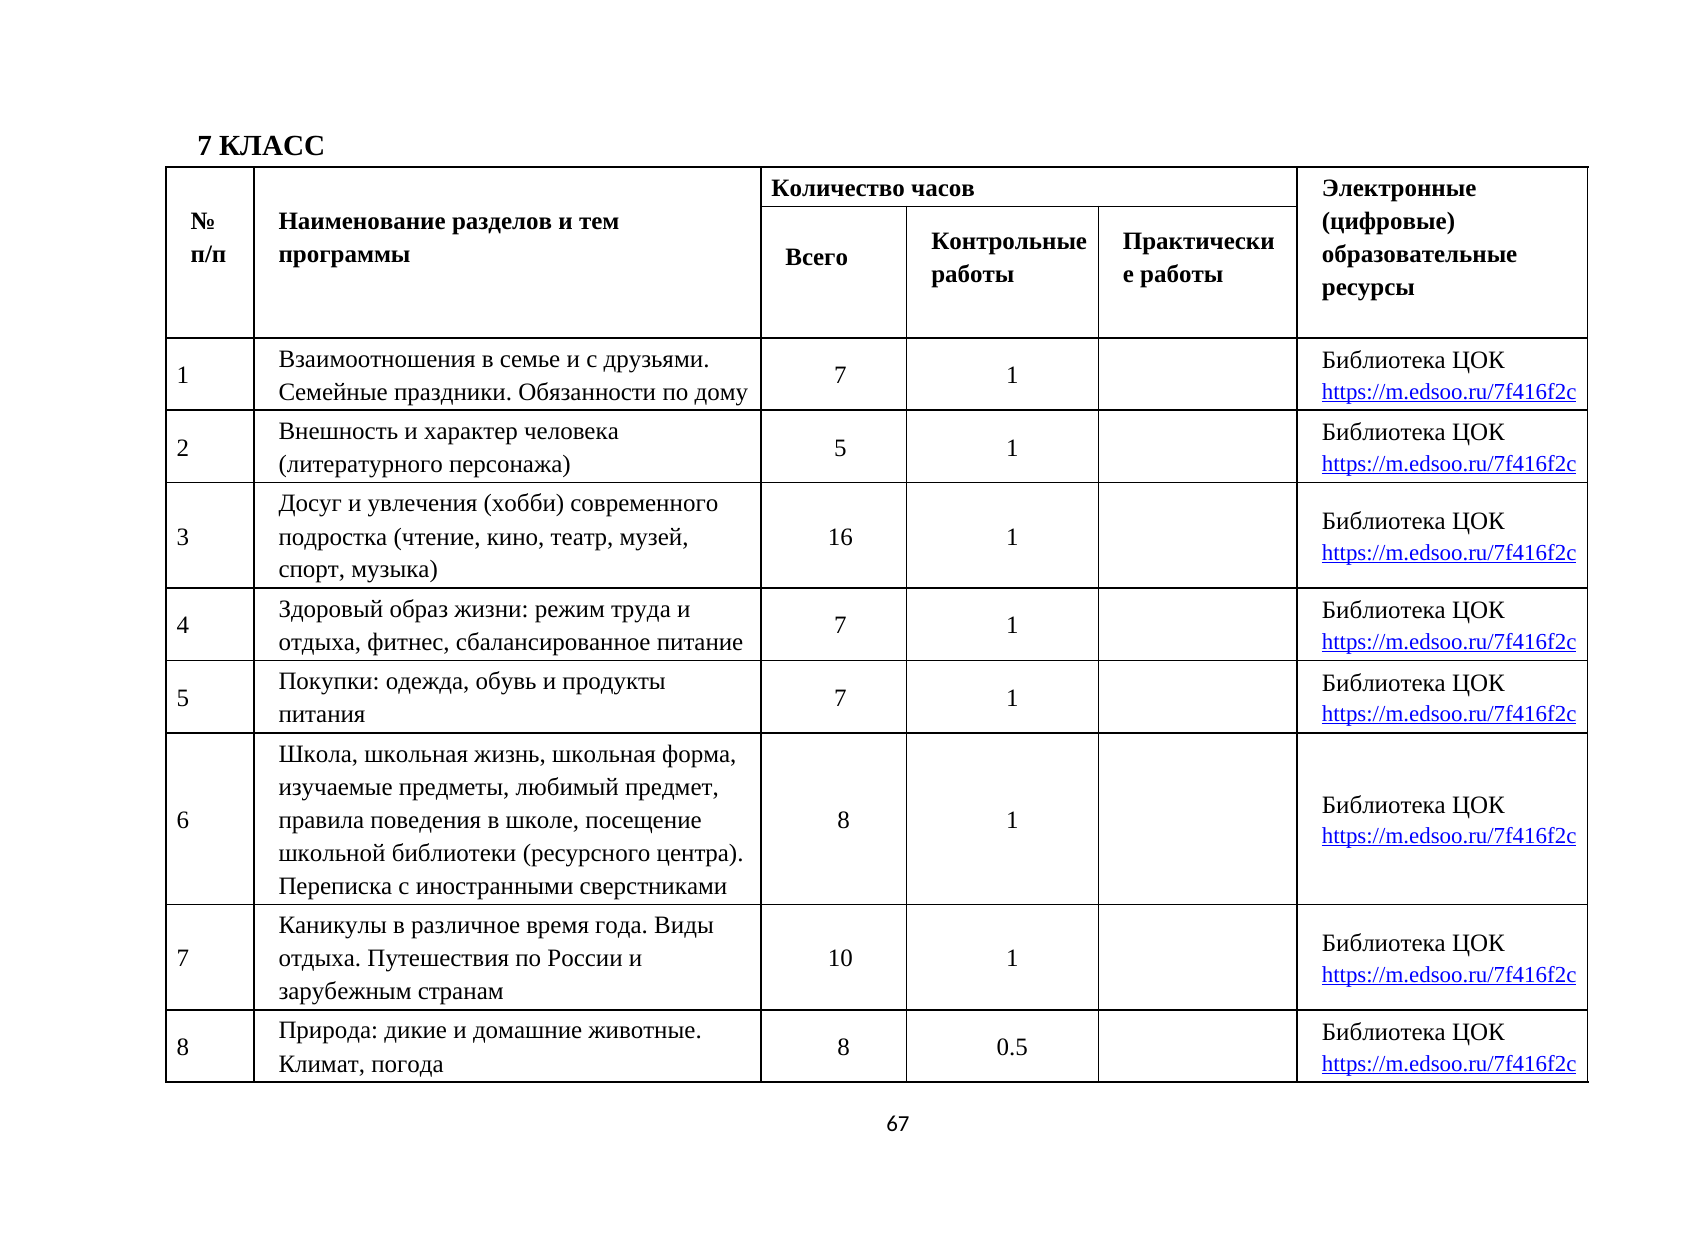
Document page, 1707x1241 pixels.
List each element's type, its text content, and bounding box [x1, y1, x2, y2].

table_cell 8 [167, 1011, 253, 1081]
table_cell 1 [907, 661, 1098, 732]
table_cell [1099, 483, 1296, 587]
table_cell 1 [907, 589, 1098, 659]
table_cell 8 [762, 734, 906, 903]
table_cell [1099, 411, 1296, 482]
table_cell 1 [907, 734, 1098, 903]
table_cell [1099, 1011, 1296, 1081]
table_cell Природа: дикие и домашние животные. Климат, погода [255, 1011, 760, 1081]
table_cell Досуг и увлечения (хобби) современного подростка (чтение, кино, театр, музей, спорт, музыка) [255, 483, 760, 587]
table_cell 16 [762, 483, 906, 587]
table_header Количество часов [762, 168, 1296, 206]
table_cell [1099, 589, 1296, 659]
table_cell Контрольные работы [907, 207, 1098, 337]
table_header Электронные (цифровые) образовательные ресурсы [1298, 168, 1587, 337]
table_cell 8 [762, 1011, 906, 1081]
table_cell 0.5 [907, 1011, 1098, 1081]
table_cell Покупки: одежда, обувь и продукты питания [255, 661, 760, 732]
table_cell 7 [167, 905, 253, 1009]
table_cell Библиотека ЦОК https://m.edsoo.ru/7f416f2c [1298, 734, 1587, 903]
table_cell 1 [907, 483, 1098, 587]
table_cell 1 [907, 411, 1098, 482]
table_cell [1099, 661, 1296, 732]
table_header № п/п [167, 168, 253, 337]
table_cell Внешность и характер человека (литературного персонажа) [255, 411, 760, 482]
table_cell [1298, 1011, 1587, 1081]
table_cell 5 [167, 661, 253, 732]
text 7 КЛАСС [190, 128, 1618, 161]
table_cell Практические работы [1099, 207, 1296, 337]
table_cell Библиотека ЦОК https://m.edsoo.ru/7f416f2c [1298, 339, 1587, 409]
table_cell [1099, 339, 1296, 409]
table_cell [1298, 905, 1587, 1009]
table_cell Библиотека ЦОК https://m.edsoo.ru/7f416f2c [1298, 589, 1587, 659]
table_cell Библиотека ЦОК https://m.edsoo.ru/7f416f2c [1298, 483, 1587, 587]
table_cell Взаимоотношения в семье и с друзьями. Семейные праздники. Обязанности по дому [255, 339, 760, 409]
table_cell 7 [762, 661, 906, 732]
table_cell 7 [762, 339, 906, 409]
table_cell [1099, 734, 1296, 903]
table_cell 7 [762, 589, 906, 659]
table_cell Каникулы в различное время года. Виды отдыха. Путешествия по России и зарубежным странам [255, 905, 760, 1009]
table_cell 5 [762, 411, 906, 482]
table_cell 1 [907, 339, 1098, 409]
table_cell 1 [167, 339, 253, 409]
table_cell 3 [167, 483, 253, 587]
table_header Наименование разделов и тем программы [255, 168, 760, 337]
table_cell 1 [907, 905, 1098, 1009]
table_cell 2 [167, 411, 253, 482]
table_cell Здоровый образ жизни: режим труда и отдыха, фитнес, сбалансированное питание [255, 589, 760, 659]
table_cell 10 [762, 905, 906, 1009]
table_cell [1099, 905, 1296, 1009]
table_cell Школа, школьная жизнь, школьная форма, изучаемые предметы, любимый предмет, правила поведения в школе, посещение школьной библиотеки (ресурсного центра). Переписка с иностранными сверстниками [255, 734, 760, 903]
table_cell Библиотека ЦОК https://m.edsoo.ru/7f416f2c [1298, 411, 1587, 482]
table_cell Всего [762, 207, 906, 337]
table_cell 4 [167, 589, 253, 659]
table_cell 6 [167, 734, 253, 903]
table_cell Библиотека ЦОК https://m.edsoo.ru/7f416f2c [1298, 661, 1587, 732]
